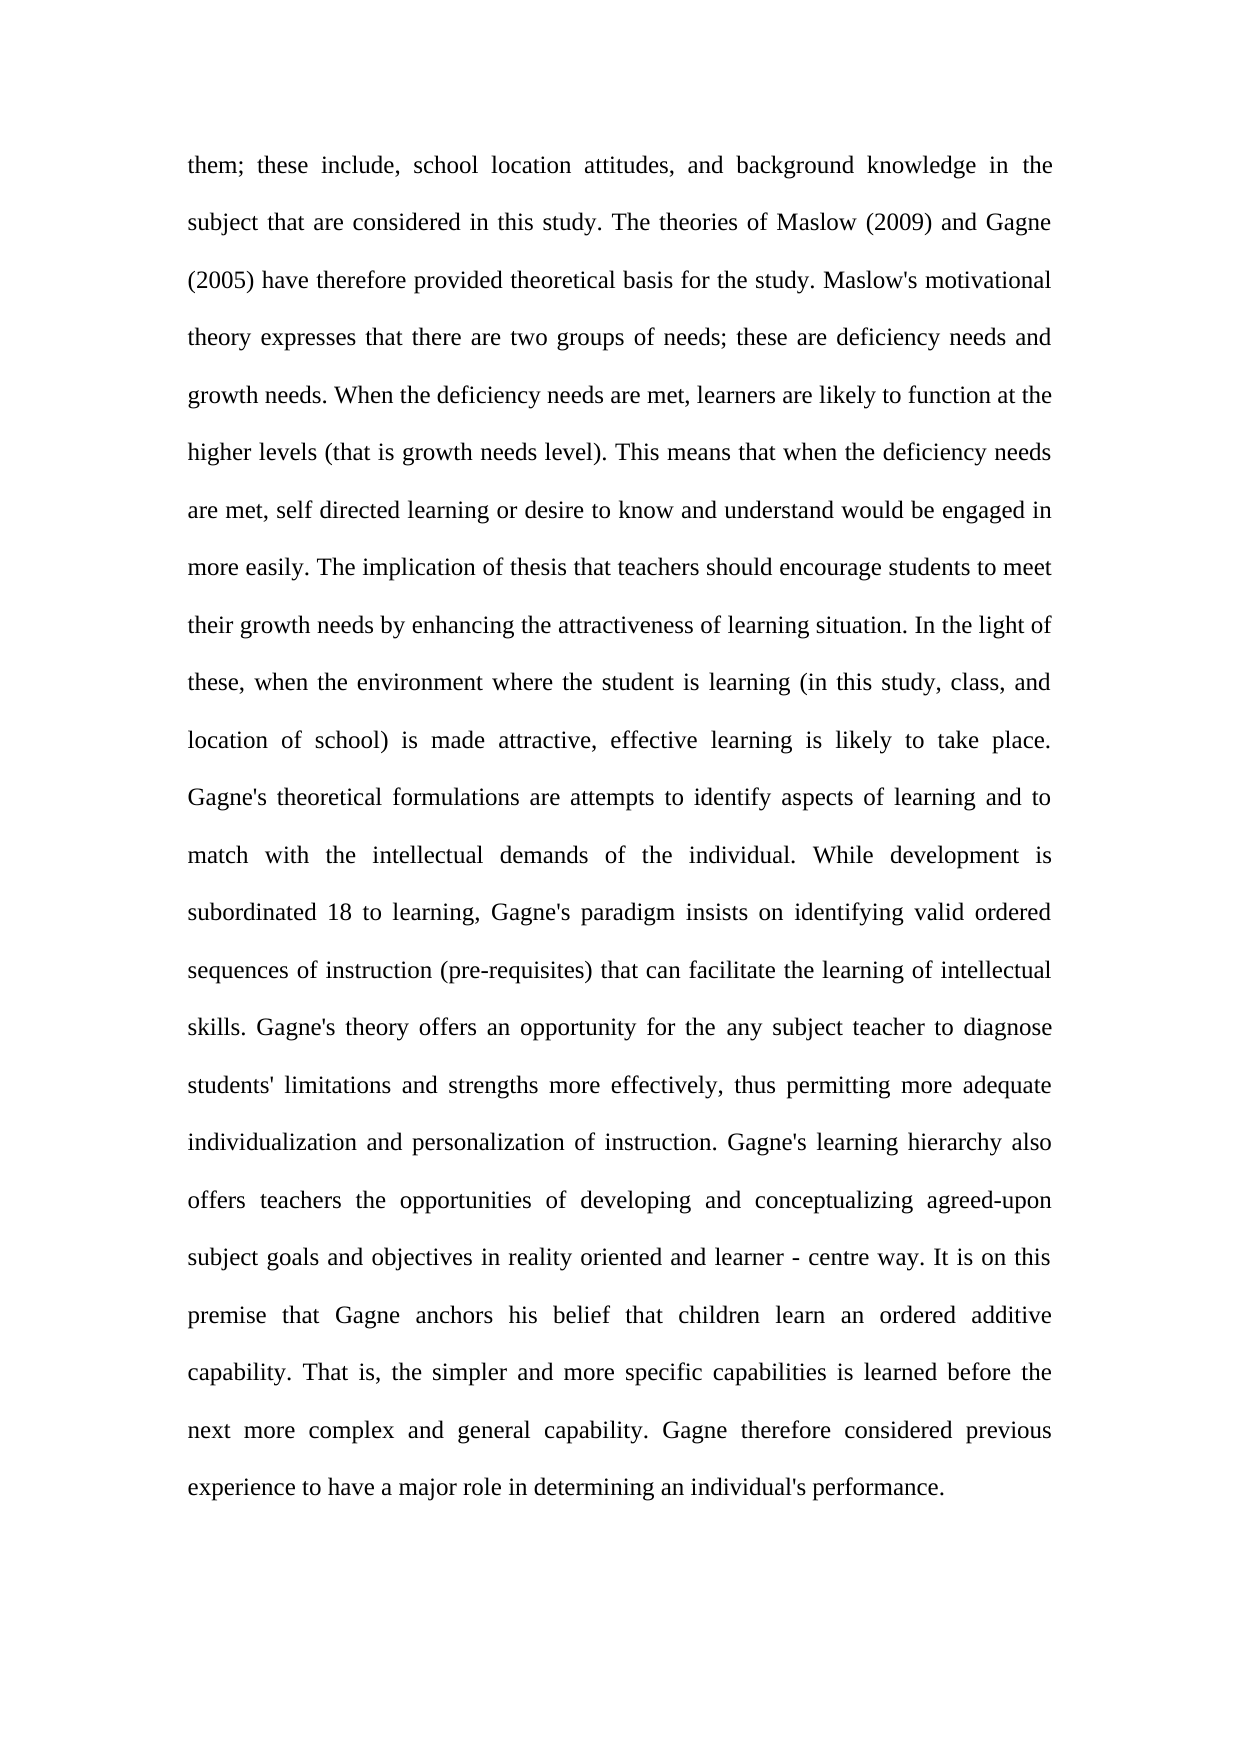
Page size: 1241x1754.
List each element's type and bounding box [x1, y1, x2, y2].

text [187, 150, 1053, 1501]
